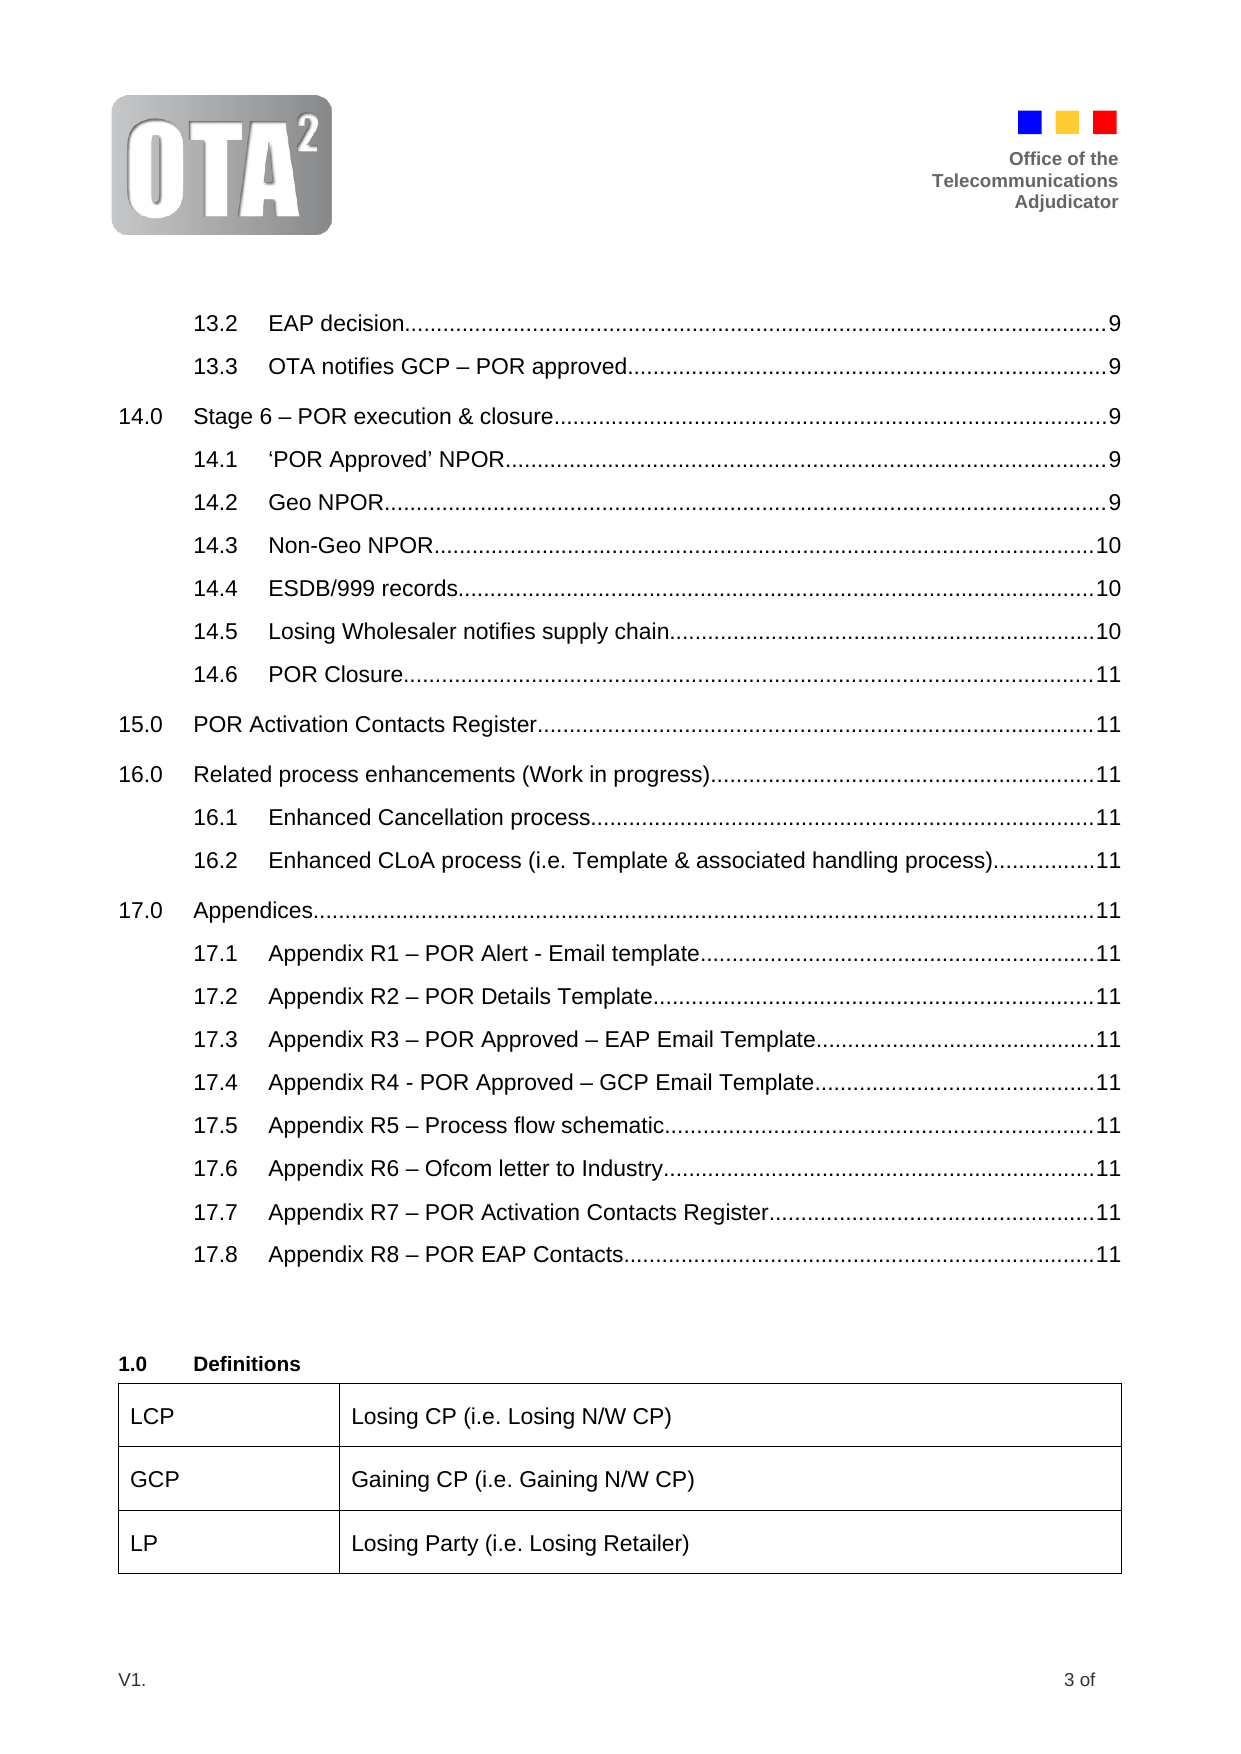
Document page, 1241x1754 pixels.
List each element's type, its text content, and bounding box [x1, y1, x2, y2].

table_cell GCP [119, 1447, 339, 1509]
table_header Losing CP (i.e. Losing N/W CP) [340, 1384, 1121, 1446]
table_cell Gaining CP (i.e. Gaining N/W CP) [340, 1447, 1121, 1509]
table_cell LP [119, 1511, 339, 1573]
table_cell Losing Party (i.e. Losing Retailer) [340, 1511, 1121, 1573]
subtitle Definitions [118, 1343, 1122, 1376]
table_header LCP [119, 1384, 339, 1446]
picture [111, 95, 332, 235]
